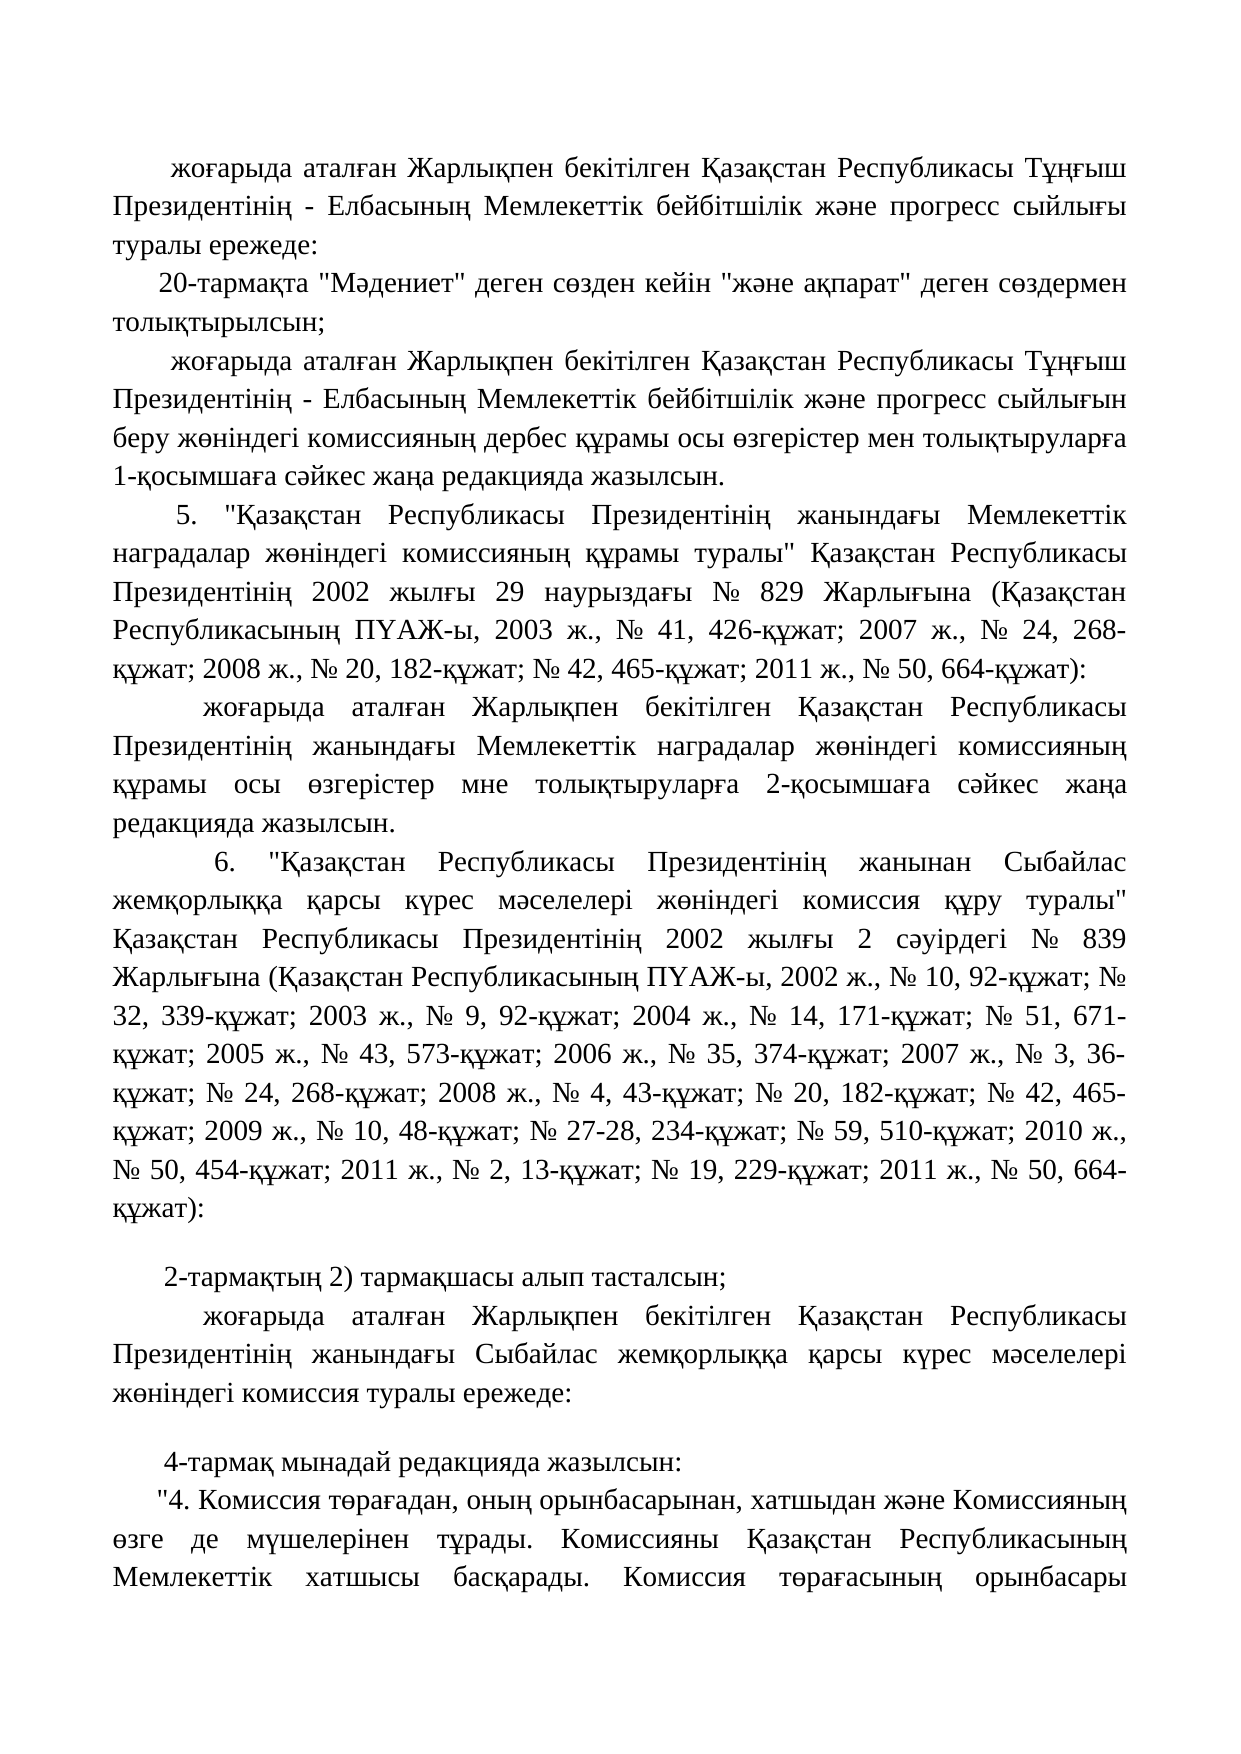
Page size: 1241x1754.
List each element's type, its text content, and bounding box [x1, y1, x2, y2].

text 5. "Қазақстан Республикасы Президентінің жанындағы Мемлекеттік наградалар жөніндегі комиссияның құрамы туралы" Қазақстан Республикасы Президентінің 2002 жылғы 29 наурыздағы № 829 Жарлығына (Қазақстан Республикасының ПҮАЖ-ы, 2003 ж., № 41, 426-құжат; 2007 ж., № 24, 268-құжат; 2008 ж., № 20, 182-құжат; № 42, 465-құжат; 2011 ж., № 50, 664-құжат): [112, 497, 1128, 684]
text 20-тармақта "Мәдениет" деген сөзден кейін "және ақпарат" деген сөздермен толықтырылсын; [112, 266, 1128, 338]
text жоғарыда аталған Жарлықпен бекітілген Қазақстан Республикасы Тұңғыш Президентінің - Елбасының Мемлекеттік бейбітшілік және прогресс сыйлығын беру жөніндегі комиссияның дербес құрамы осы өзгерістер мен толықтыруларға 1-қосымшаға сәйкес жаңа редакцияда жазылсын. [112, 343, 1128, 492]
text жоғарыда аталған Жарлықпен бекітілген Қазақстан Республикасы Тұңғыш Президентінің - Елбасының Мемлекеттік бейбітшілік және прогресс сыйлығы туралы ережеде: [112, 150, 1128, 261]
text 4-тармақ мынадай редакцияда жазылсын: [112, 1444, 1128, 1477]
text 6. "Қазақстан Республикасы Президентінің жанынан Сыбайлас жемқорлыққа қарсы күрес мәселелері жөніндегі комиссия құру туралы" Қазақстан Республикасы Президентінің 2002 жылғы 2 сәуірдегі № 839 Жарлығына (Қазақстан Республикасының ПҮАЖ-ы, 2002 ж., № 10, 92-құжат; № 32, 339-құжат; 2003 ж., № 9, 92-құжат; 2004 ж., № 14, 171-құжат; № 51, 671-құжат; 2005 ж., № 43, 573-құжат; 2006 ж., № 35, 374-құжат; 2007 ж., № 3, 36-құжат; № 24, 268-құжат; 2008 ж., № 4, 43-құжат; № 20, 182-құжат; № 42, 465-құжат; 2009 ж., № 10, 48-құжат; № 27-28, 234-құжат; № 59, 510-құжат; 2010 ж., № 50, 454-құжат; 2011 ж., № 2, 13-құжат; № 19, 229-құжат; 2011 ж., № 50, 664-құжат): [112, 844, 1128, 1224]
text жоғарыда аталған Жарлықпен бекітілген Қазақстан Республикасы Президентінің жанындағы Сыбайлас жемқорлыққа қарсы күрес мәселелері жөніндегі комиссия туралы ережеде: [112, 1298, 1128, 1408]
text 2-тармақтың 2) тармақшасы алып тасталсын; [112, 1259, 1128, 1293]
text жоғарыда аталған Жарлықпен бекітілген Қазақстан Республикасы Президентінің жанындағы Мемлекеттік наградалар жөніндегі комиссияның құрамы осы өзгерістер мне толықтыруларға 2-қосымшаға сәйкес жаңа редакцияда жазылсын. [112, 689, 1128, 839]
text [112, 1482, 1128, 1593]
